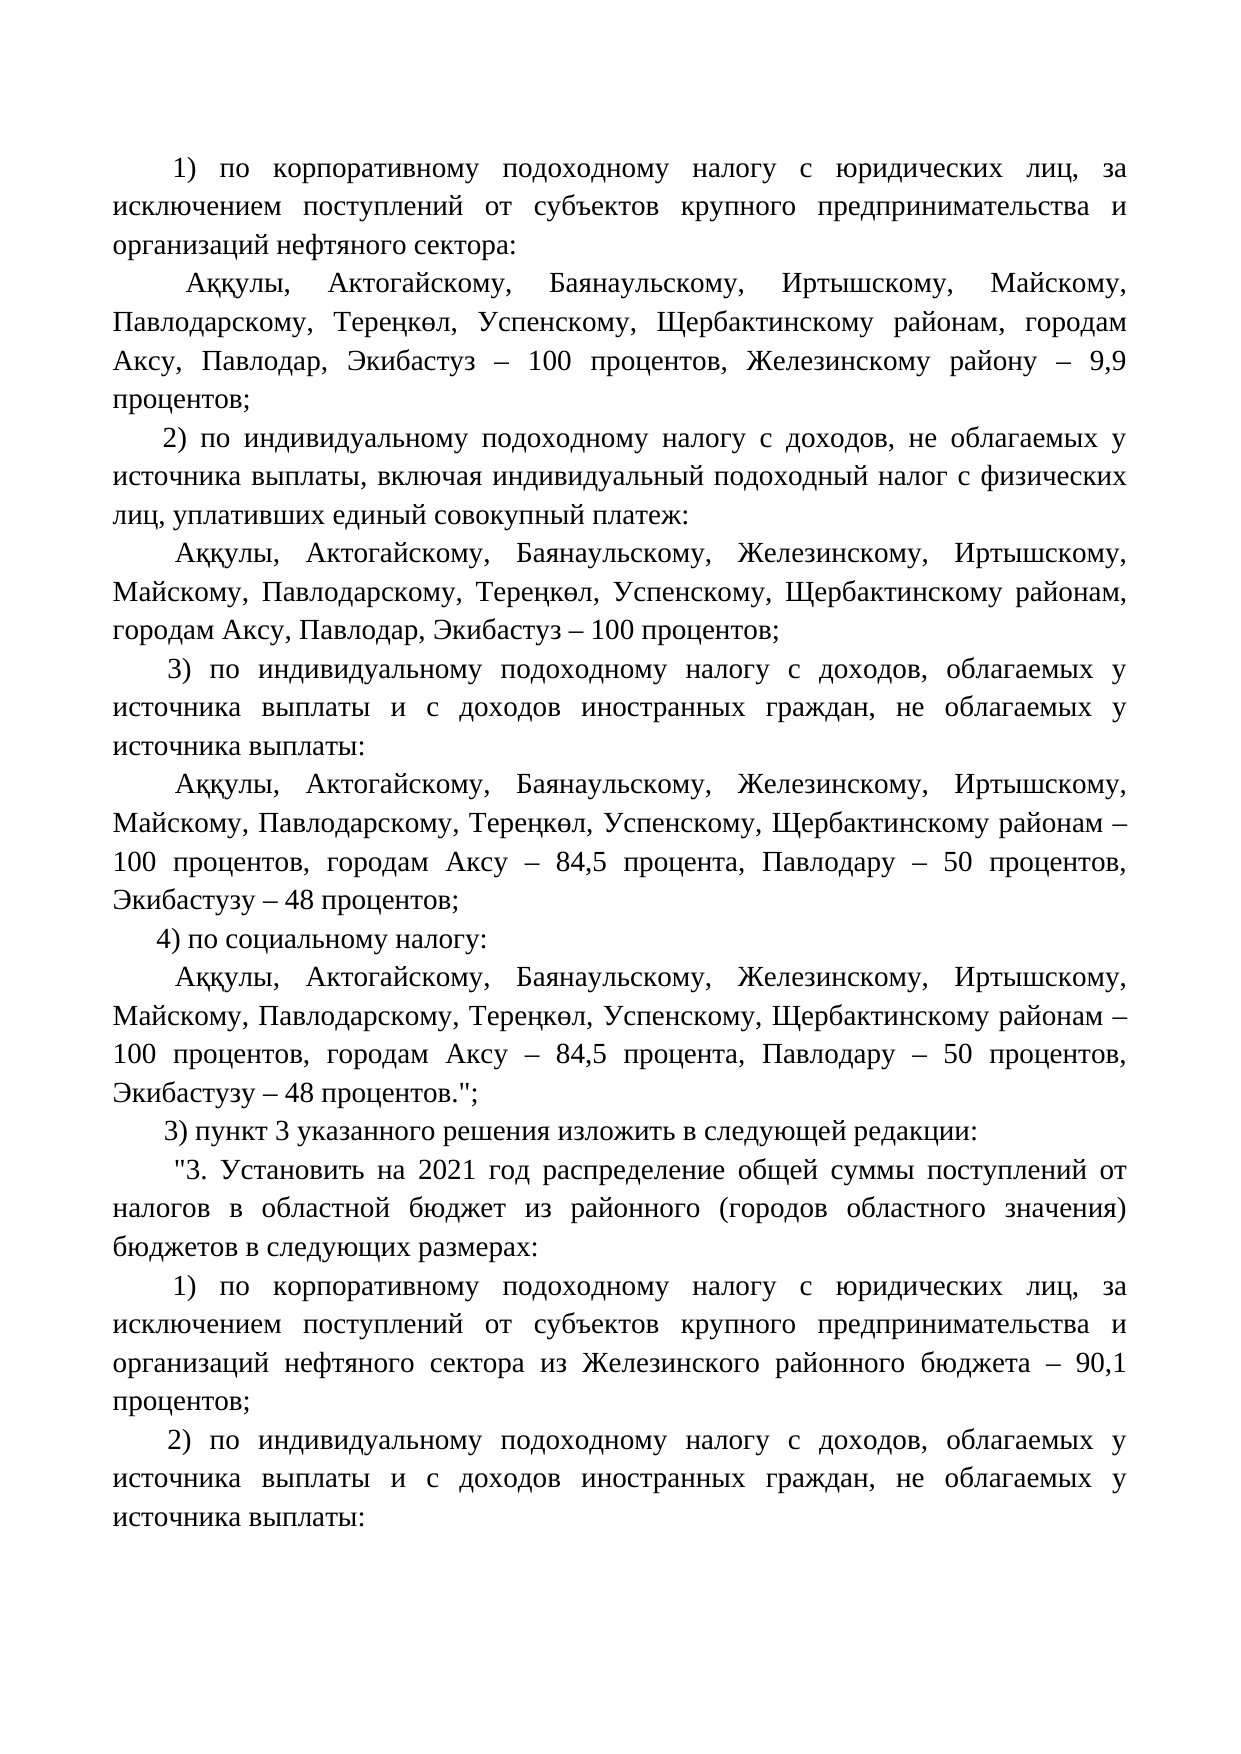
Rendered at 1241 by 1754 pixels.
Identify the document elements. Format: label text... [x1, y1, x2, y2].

text Аққулы, Актогайскому, Баянаульскому, Железинскому, Иртышскому, Майскому, Павлодарскому, Тереңкөл, Успенскому, Щербактинскому районам – 100 процентов, городам Аксу – 84,5 процента, Павлодару – 50 процентов, Экибастузу – 48 процентов."; [112, 959, 1128, 1108]
text Аққулы, Актогайскому, Баянаульскому, Иртышскому, Майскому, Павлодарскому, Тереңкөл, Успенскому, Щербактинскому районам, городам Аксу, Павлодар, Экибастуз – 100 процентов, Железинскому району – 9,9 процентов; [112, 266, 1128, 415]
text 4) по социальному налогу: [112, 921, 1128, 954]
text 3) по индивидуальному подоходному налогу с доходов, облагаемых у источника выплаты и с доходов иностранных граждан, не облагаемых у источника выплаты: [112, 651, 1128, 762]
text 2) по индивидуальному подоходному налогу с доходов, не облагаемых у источника выплаты, включая индивидуальный подоходный налог с физических лиц, уплативших единый совокупный платеж: [112, 420, 1128, 530]
text 1) по корпоративному подоходному налогу с юридических лиц, за исключением поступлений от субъектов крупного предпринимательства и организаций нефтяного сектора из Железинского районного бюджета – 90,1 процентов; [112, 1268, 1128, 1417]
text 1) по корпоративному подоходному налогу с юридических лиц, за исключением поступлений от субъектов крупного предпринимательства и организаций нефтяного сектора: [112, 150, 1128, 261]
text 2) по индивидуальному подоходному налогу с доходов, облагаемых у источника выплаты и с доходов иностранных граждан, не облагаемых у источника выплаты: [112, 1422, 1128, 1532]
text 3) пункт 3 указанного решения изложить в следующей редакции: [112, 1113, 1128, 1147]
text Аққулы, Актогайскому, Баянаульскому, Железинскому, Иртышскому, Майскому, Павлодарскому, Тереңкөл, Успенскому, Щербактинскому районам – 100 процентов, городам Аксу – 84,5 процента, Павлодару – 50 процентов, Экибастузу – 48 процентов; [112, 767, 1128, 916]
text "3. Установить на 2021 год распределение общей суммы поступлений от налогов в областной бюджет из районного (городов областного значения) бюджетов в следующих размерах: [112, 1152, 1128, 1263]
text Аққулы, Актогайскому, Баянаульскому, Железинскому, Иртышскому, Майскому, Павлодарскому, Тереңкөл, Успенскому, Щербактинскому районам, городам Аксу, Павлодар, Экибастуз – 100 процентов; [112, 535, 1128, 646]
